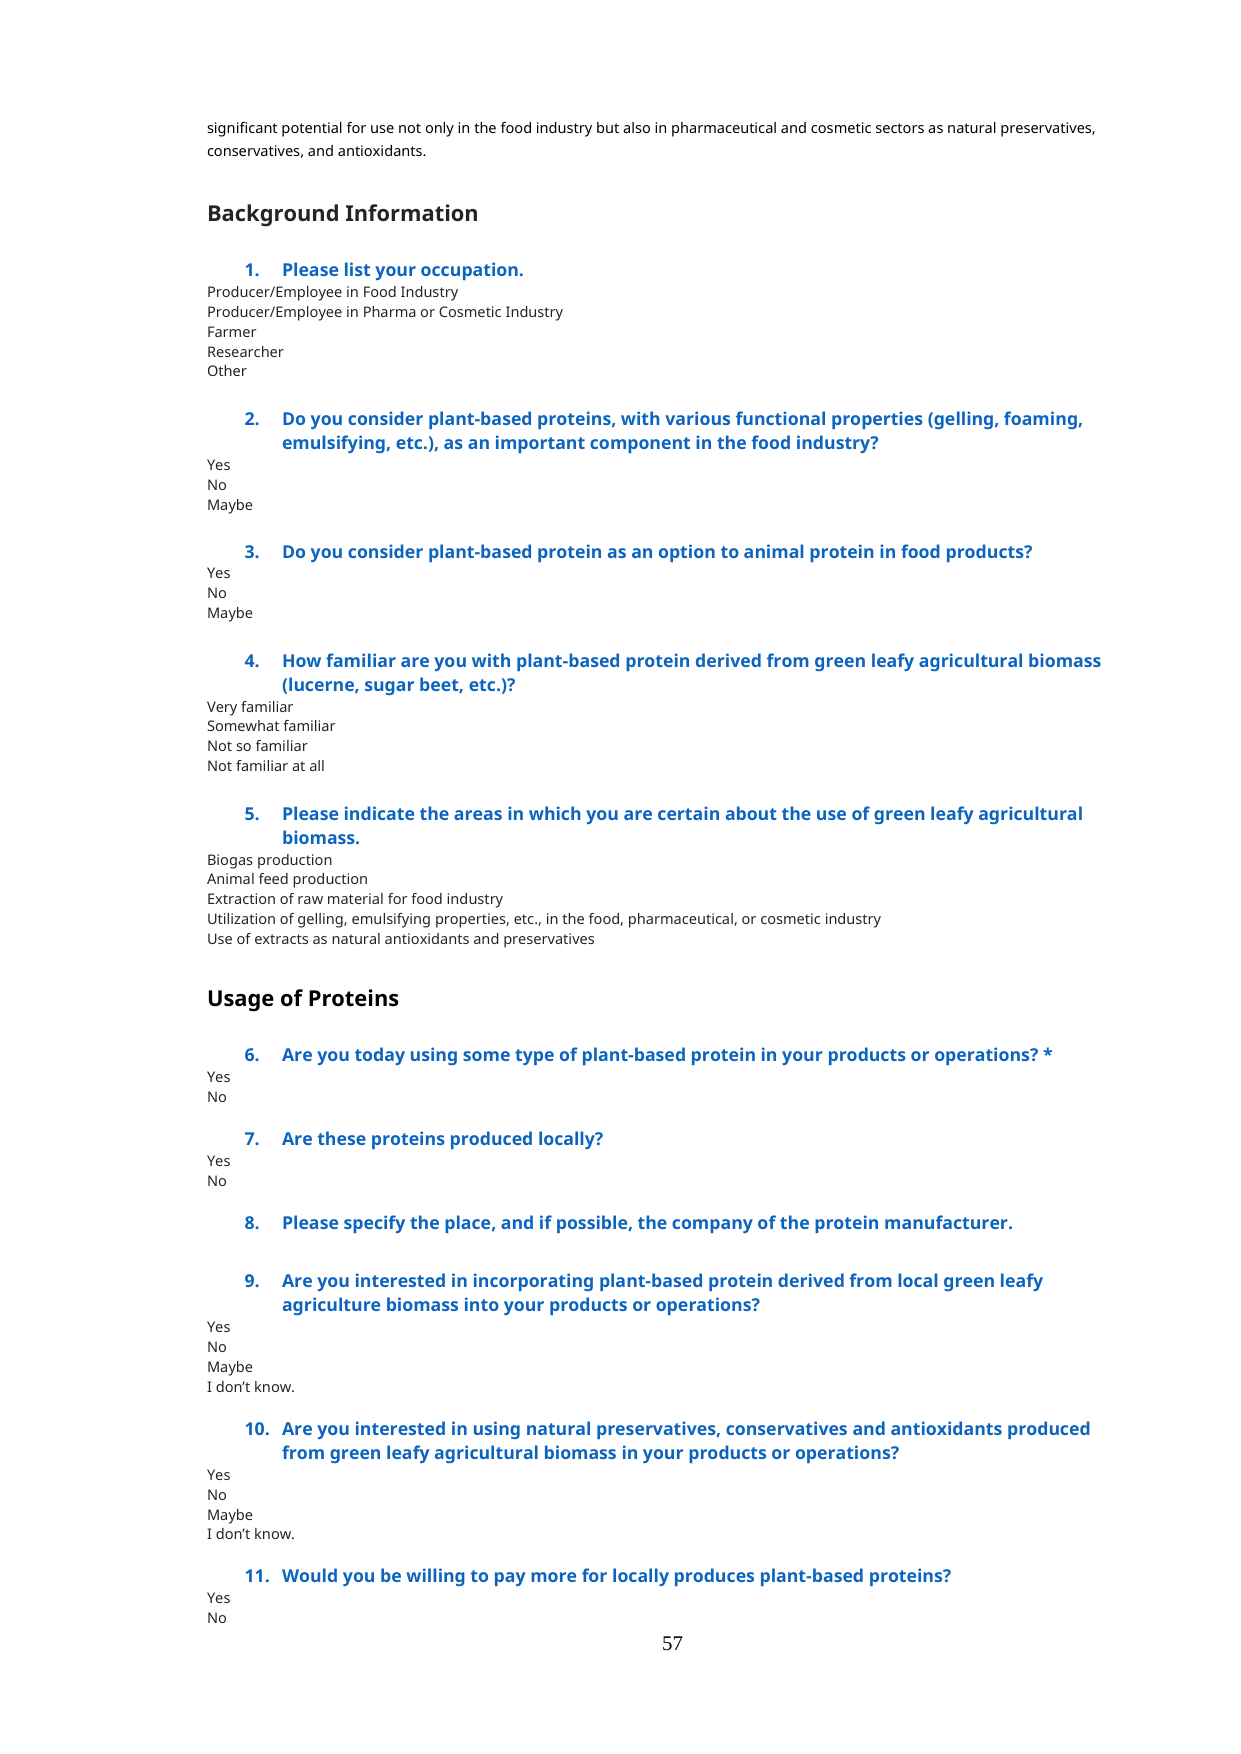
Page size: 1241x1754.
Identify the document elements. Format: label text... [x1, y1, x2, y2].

text Yes [207, 1588, 1108, 1608]
text Somewhat familiar [207, 716, 1108, 736]
text Not familiar at all [207, 756, 1108, 776]
list Please list your occupation. [244, 257, 1108, 282]
text Background Information [207, 198, 1108, 228]
list Are these proteins produced locally? [244, 1126, 1108, 1150]
text Yes [207, 454, 1108, 474]
text Yes [207, 1067, 1108, 1086]
text Producer/Employee in Pharma or Cosmetic Industry [207, 302, 1108, 321]
text Extraction of raw material for food industry [207, 889, 1108, 909]
text I don’t know. [207, 1376, 1108, 1396]
list Are you today using some type of plant-based protein in your products or operations? * [244, 1042, 1108, 1067]
text Usage of Proteins [207, 983, 1108, 1013]
text No [207, 1484, 1108, 1504]
text Very familiar [207, 696, 1108, 716]
text Maybe [207, 603, 1108, 623]
text No [207, 1608, 1108, 1628]
text Yes [207, 563, 1108, 583]
text Utilization of gelling, emulsifying properties, etc., in the food, pharmaceutical, or cosmetic industry [207, 909, 1108, 929]
text Other [207, 361, 1108, 381]
text No [207, 1170, 1108, 1190]
text Farmer [207, 321, 1108, 341]
text Maybe [207, 1356, 1108, 1376]
text Producer/Employee in Food Industry [207, 282, 1108, 302]
text Yes [207, 1317, 1108, 1337]
text No [207, 474, 1108, 494]
text Not so familiar [207, 736, 1108, 756]
text Animal feed production [207, 869, 1108, 889]
list How familiar are you with plant-based protein derived from green leafy agricultural biomass (lucerne, sugar beet, etc.)? [244, 648, 1108, 696]
list Are you interested in using natural preservatives, conservatives and antioxidants produced from green leafy agricultural biomass in your products or operations? [244, 1416, 1108, 1464]
text I don’t know. [207, 1524, 1108, 1544]
list Do you consider plant-based protein as an option to animal protein in food products? [244, 539, 1108, 563]
list Please specify the place, and if possible, the company of the protein manufacturer. [244, 1210, 1108, 1234]
text Maybe [207, 1504, 1108, 1524]
text No [207, 583, 1108, 603]
list Please indicate the areas in which you are certain about the use of green leafy agricultural biomass. [244, 801, 1108, 849]
text Use of extracts as natural antioxidants and preservatives [207, 929, 1108, 949]
text Maybe [207, 494, 1108, 514]
list Would you be willing to pay more for locally produces plant-based proteins? [244, 1564, 1108, 1588]
text Biogas production [207, 849, 1108, 869]
text Researcher [207, 341, 1108, 361]
text Yes [207, 1150, 1108, 1170]
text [207, 118, 1108, 161]
list Are you interested in incorporating plant-based protein derived from local green leafy agriculture biomass into your products or operations? [244, 1268, 1108, 1317]
text No [207, 1086, 1108, 1106]
text No [207, 1337, 1108, 1356]
text Yes [207, 1464, 1108, 1484]
list Do you consider plant-based proteins, with various functional properties (gelling, foaming, emulsifying, etc.), as an important component in the food industry? [244, 406, 1108, 454]
